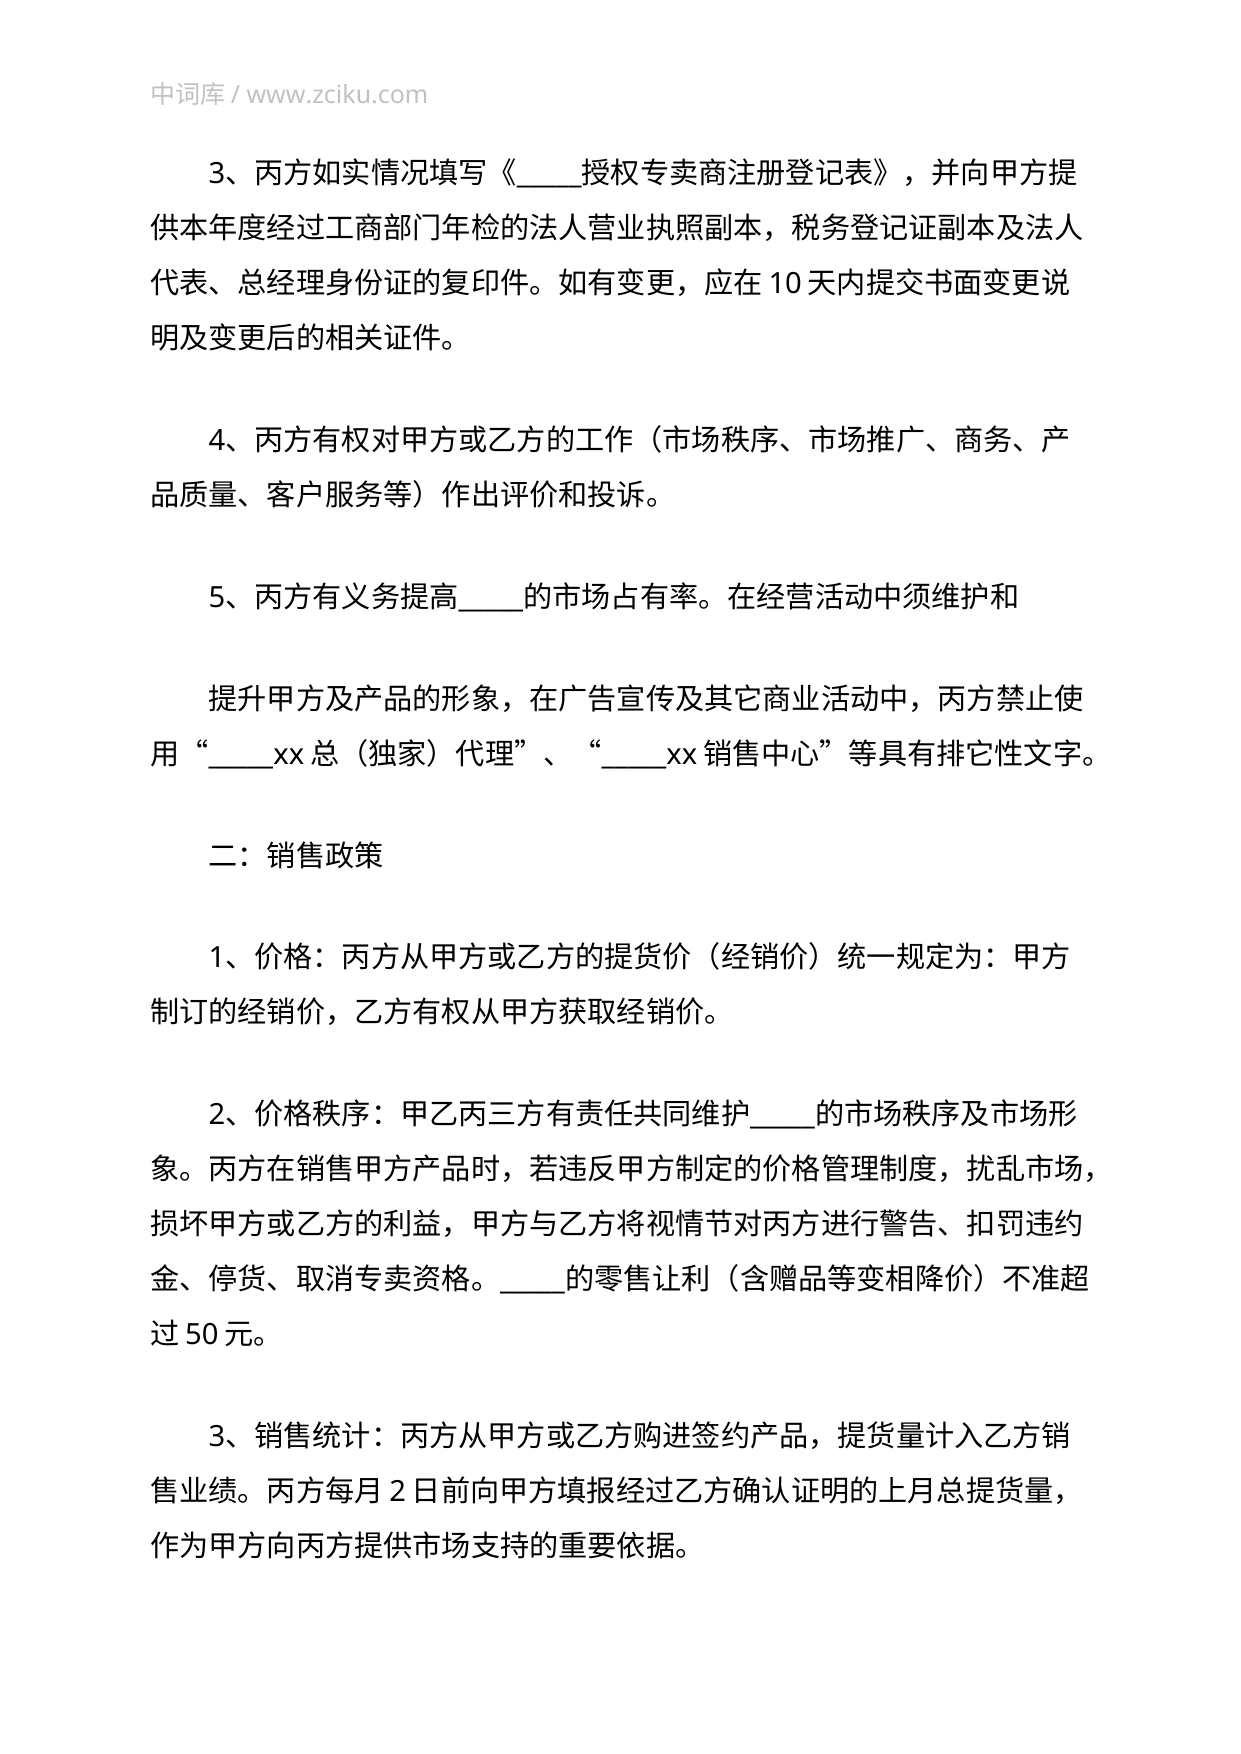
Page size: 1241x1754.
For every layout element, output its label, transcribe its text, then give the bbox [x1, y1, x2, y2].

text 1、价格：丙方从甲方或乙方的提货价（经销价）统一规定为：甲方制订的经销价，乙方有权从甲方获取经销价。 [150, 934, 1090, 1031]
text 提升甲方及产品的形象，在广告宣传及其它商业活动中，丙方禁止使用“_____xx总（独家）代理”、“_____xx销售中心”等具有排它性文字。 [150, 675, 1090, 773]
text 5、丙方有义务提高_____的市场占有率。在经营活动中须维护和 [150, 573, 1090, 616]
text 3、丙方如实情况填写《_____授权专卖商注册登记表》，并向甲方提供本年度经过工商部门年检的法人营业执照副本，税务登记证副本及法人代表、总经理身份证的复印件。如有变更，应在10天内提交书面变更说明及变更后的相关证件。 [150, 150, 1090, 357]
text 3、销售统计：丙方从甲方或乙方购进签约产品，提货量计入乙方销售业绩。丙方每月2日前向甲方填报经过乙方确认证明的上月总提货量，作为甲方向丙方提供市场支持的重要依据。 [150, 1413, 1090, 1565]
text 2、价格秩序：甲乙丙三方有责任共同维护_____的市场秩序及市场形象。丙方在销售甲方产品时，若违反甲方制定的价格管理制度，扰乱市场，损坏甲方或乙方的利益，甲方与乙方将视情节对丙方进行警告、扣罚违约金、停货、取消专卖资格。_____的零售让利（含赠品等变相降价）不准超过50元。 [150, 1091, 1090, 1353]
text 4、丙方有权对甲方或乙方的工作（市场秩序、市场推广、商务、产品质量、客户服务等）作出评价和投诉。 [150, 417, 1090, 514]
text 二：销售政策 [150, 832, 1090, 874]
